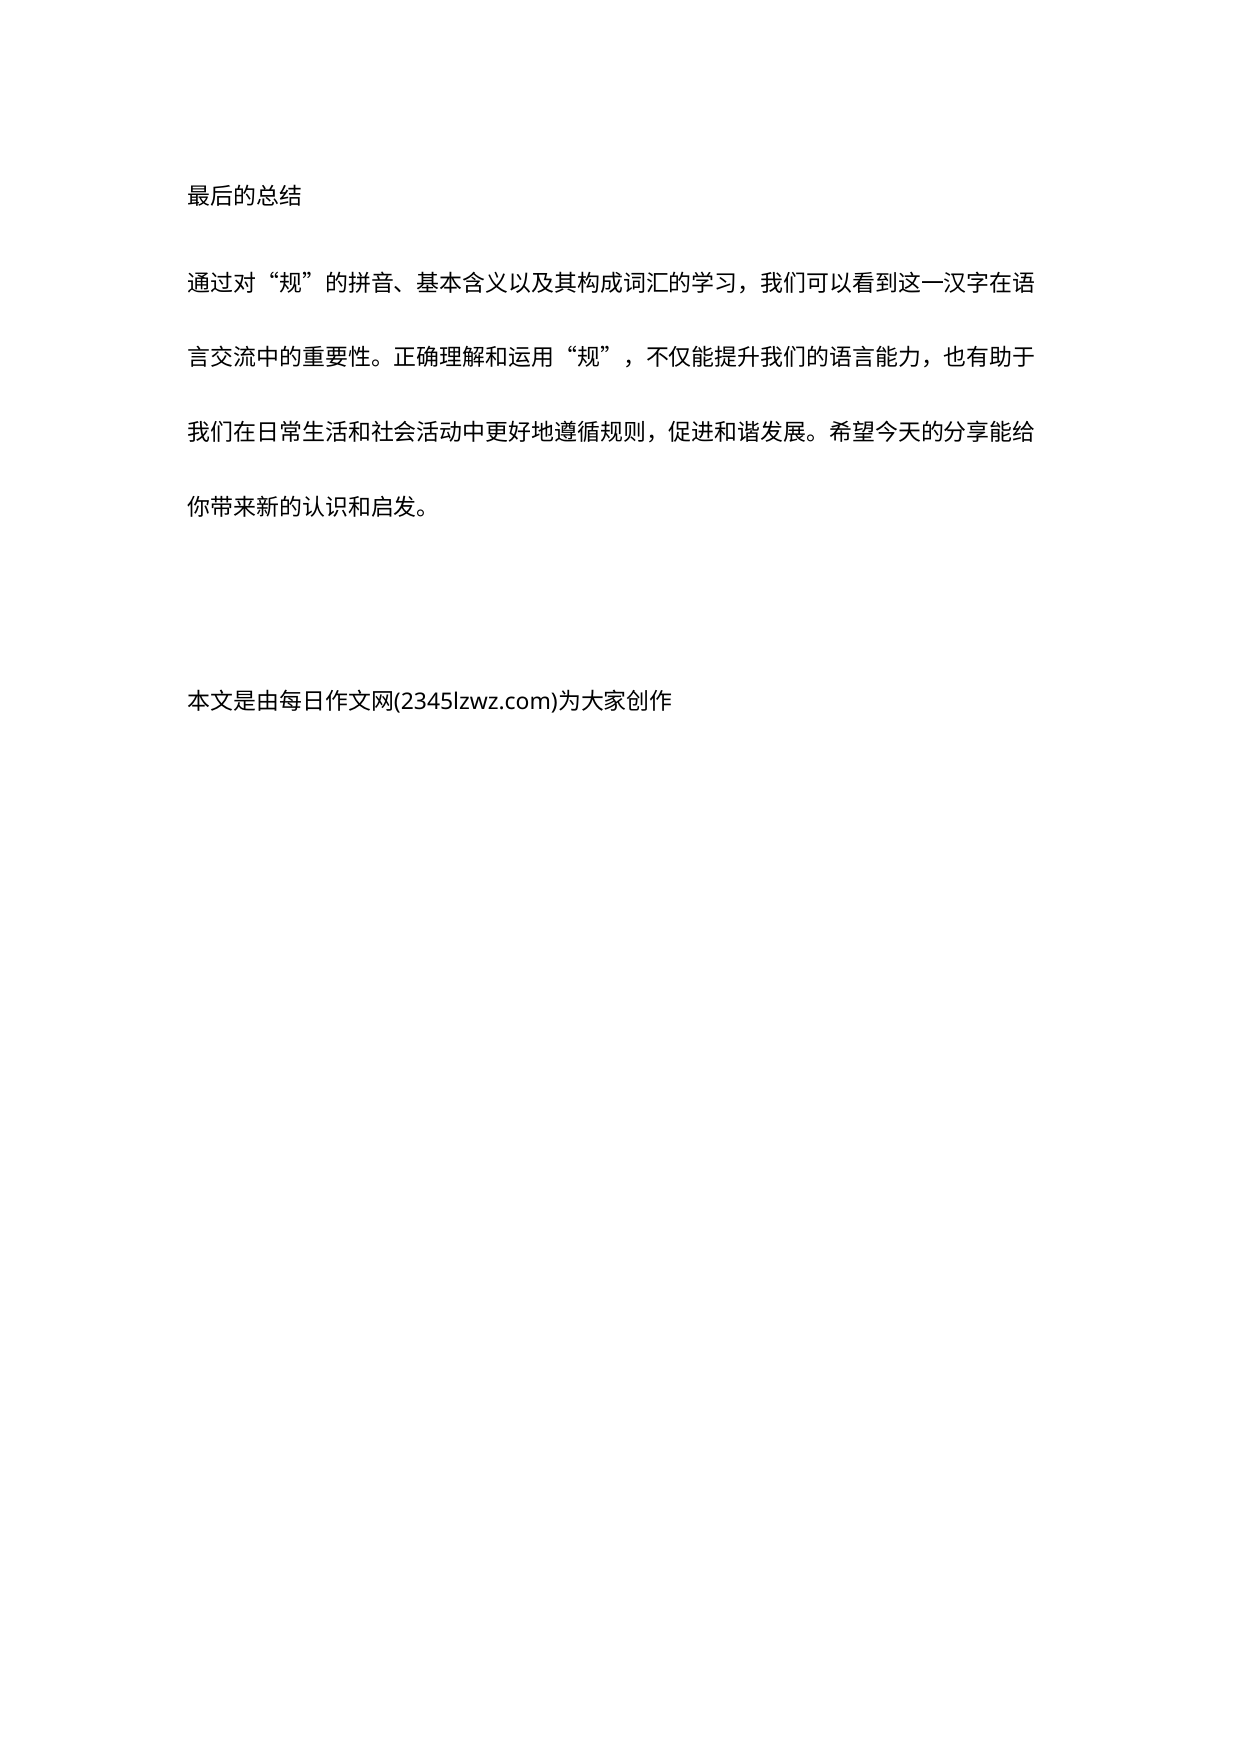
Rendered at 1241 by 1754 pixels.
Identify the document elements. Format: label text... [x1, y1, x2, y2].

text 本文是由每日作文网(2345lzwz.com)为大家创作 [187, 667, 1053, 732]
text 最后的总结 [187, 162, 1053, 227]
text 通过对“规”的拼音、基本含义以及其构成词汇的学习，我们可以看到这一汉字在语言交流中的重要性。正确理解和运用“规”，不仅能提升我们的语言能力，也有助于我们在日常生活和社会活动中更好地遵循规则，促进和谐发展。希望今天的分享能给你带来新的认识和启发。 [187, 248, 1053, 538]
